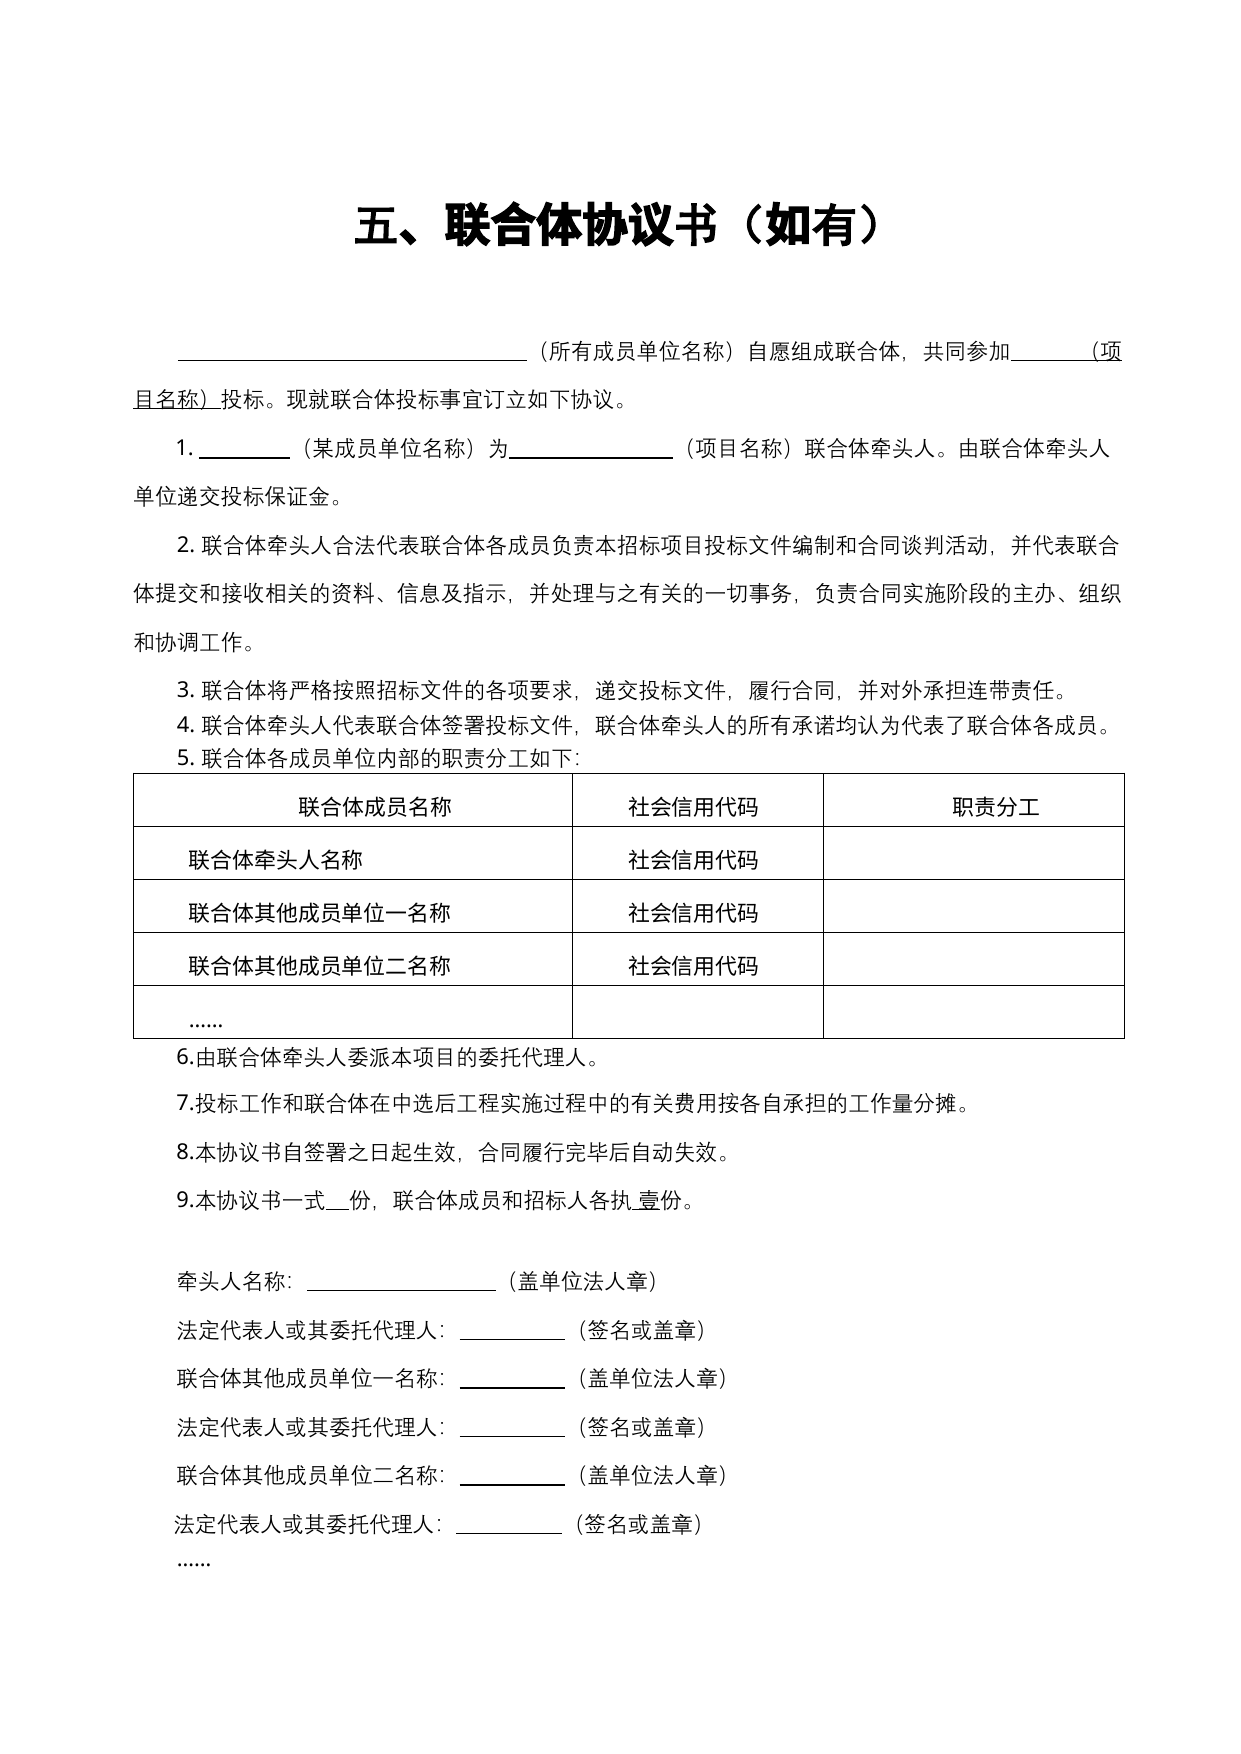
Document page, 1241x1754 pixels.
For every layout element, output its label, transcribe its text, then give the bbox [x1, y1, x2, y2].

table_cell 社会信用代码 [573, 827, 823, 879]
text 5. 联合体各成员单位内部的职责分工如下： [133, 740, 1122, 773]
text 2. 联合体牵头人合法代表联合体各成员负责本招标项目投标文件编制和合同谈判活动，并代表联合体提交和接收相关的资料、信息及指示，并处理与之有关的一切事务，负责合同实施阶段的主办、组织和协调工作。 [133, 513, 1122, 659]
text 7.投标工作和联合体在中选后工程实施过程中的有关费用按各自承担的工作量分摊。 [133, 1072, 1122, 1120]
table_cell [824, 986, 1124, 1038]
table_cell 联合体其他成员单位一名称 [134, 880, 572, 932]
table_header 职责分工 [824, 774, 1124, 826]
table_header 社会信用代码 [573, 774, 823, 826]
table_cell 联合体其他成员单位二名称 [134, 933, 572, 985]
text 法定代表人或其委托代理人： （签名或盖章） [133, 1493, 1122, 1541]
table_cell [824, 827, 1124, 879]
text （所有成员单位名称）自愿组成联合体，共同参加 （项目名称）投标。现就联合体投标事宜订立如下协议。 [133, 319, 1122, 416]
subtitle 五、联合体协议书（如有） [133, 189, 1122, 254]
table_cell [824, 880, 1124, 932]
table_cell 社会信用代码 [573, 933, 823, 985]
text 联合体其他成员单位二名称： （盖单位法人章） [133, 1444, 1122, 1493]
table_header 联合体成员名称 [134, 774, 572, 826]
text …… [133, 1541, 1122, 1574]
table_cell …… [134, 986, 572, 1038]
table_cell [573, 986, 823, 1038]
table_cell [824, 933, 1124, 985]
text 联合体其他成员单位一名称： （盖单位法人章） [133, 1347, 1122, 1396]
text 1. （某成员单位名称）为 （项目名称）联合体牵头人。由联合体牵头人单位递交投标保证金。 [133, 416, 1122, 513]
table_cell 联合体牵头人名称 [134, 827, 572, 879]
text 法定代表人或其委托代理人： （签名或盖章） [133, 1298, 1122, 1347]
table_cell 社会信用代码 [573, 880, 823, 932]
text 9.本协议书一式 份，联合体成员和招标人各执 壹份。 [133, 1169, 1122, 1217]
text 3. 联合体将严格按照招标文件的各项要求，递交投标文件，履行合同，并对外承担连带责任。 [133, 659, 1122, 708]
text 牵头人名称： （盖单位法人章） [133, 1250, 1122, 1298]
text 8.本协议书自签署之日起生效，合同履行完毕后自动失效。 [133, 1120, 1122, 1169]
text 6.由联合体牵头人委派本项目的委托代理人。 [133, 1039, 1122, 1072]
text 法定代表人或其委托代理人： （签名或盖章） [133, 1396, 1122, 1444]
text 4. 联合体牵头人代表联合体签署投标文件，联合体牵头人的所有承诺均认为代表了联合体各成员。 [133, 708, 1122, 740]
